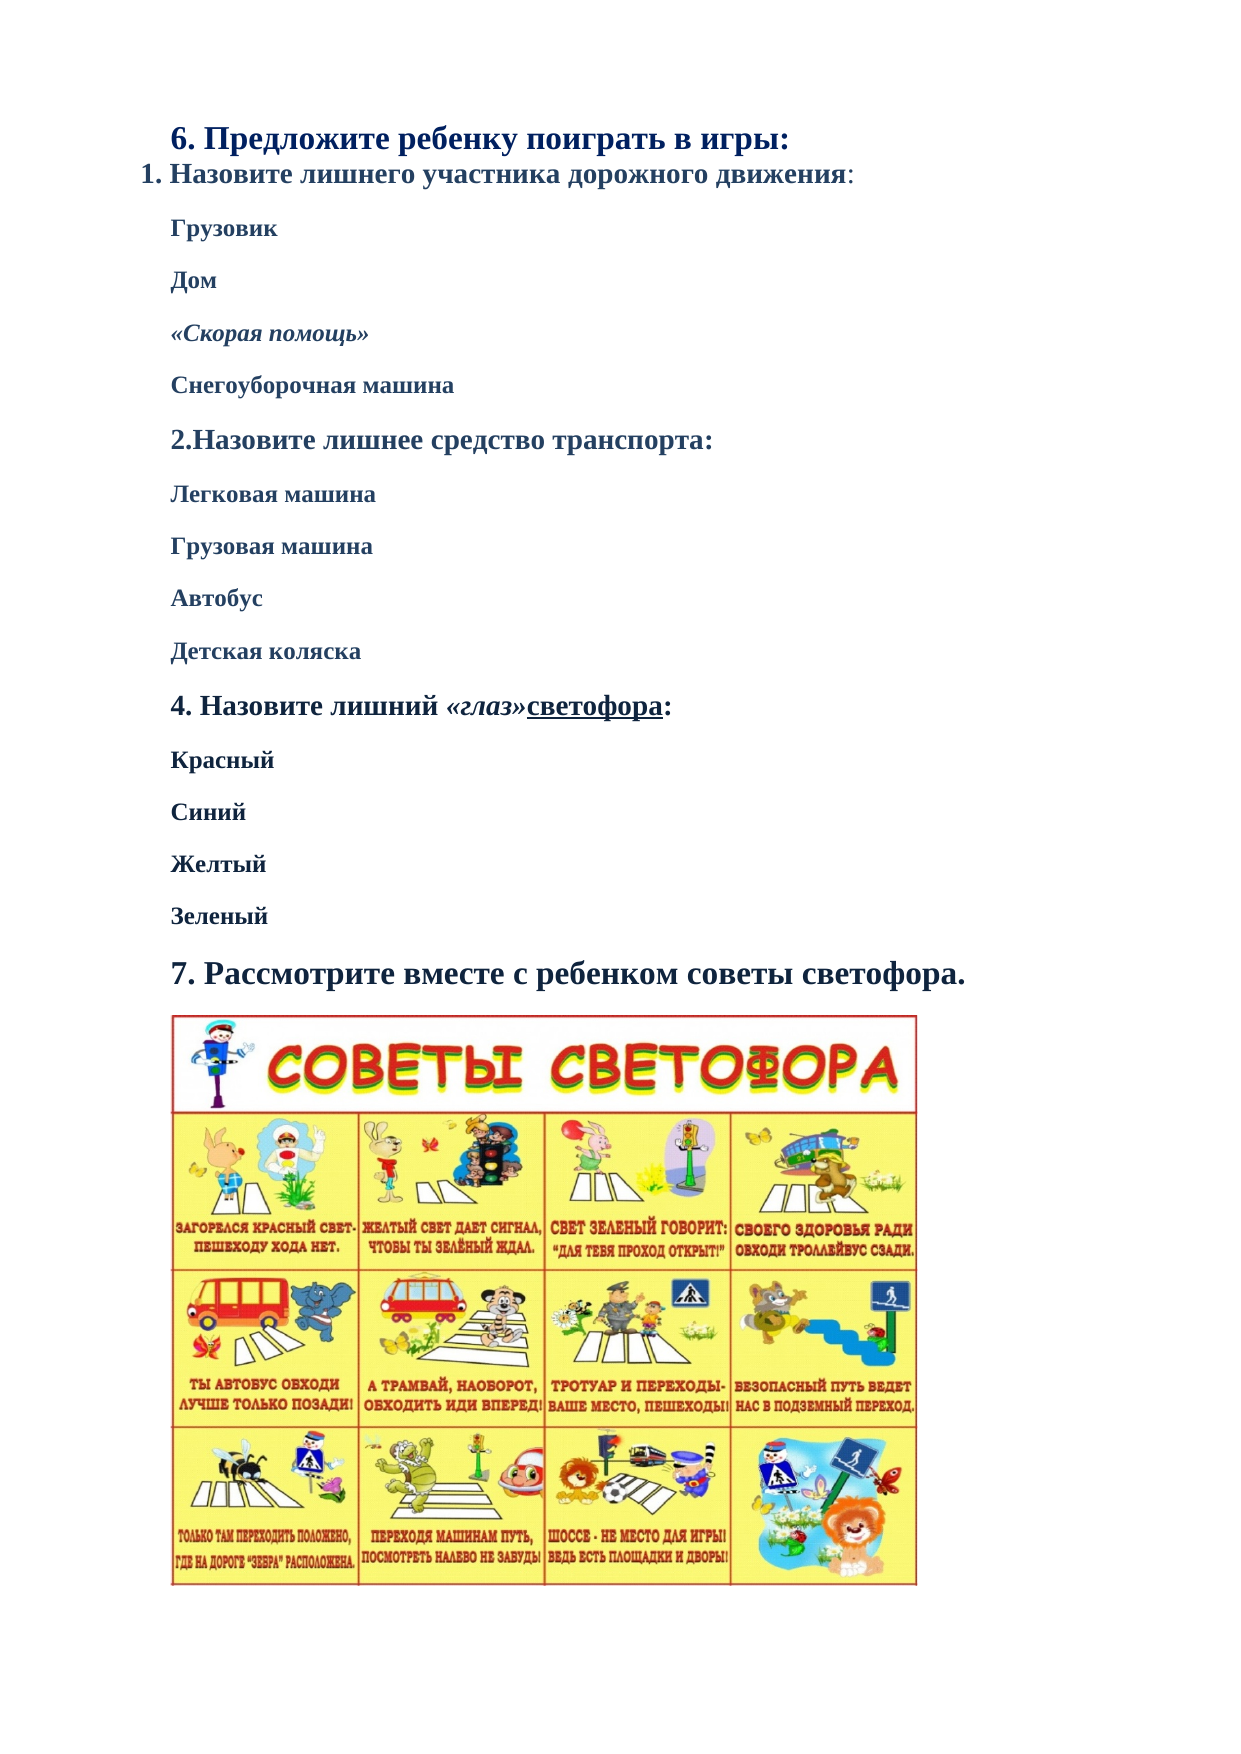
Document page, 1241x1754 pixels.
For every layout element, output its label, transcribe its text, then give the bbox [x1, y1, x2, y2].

text Автобус [133, 583, 1107, 612]
text 4. Назовите лишний «глаз»светофора: [133, 688, 1107, 721]
text 7. Рассмотрите вместе с ребенком советы светофора. [133, 954, 1107, 992]
text 6. Предложите ребенку поиграть в игры: [170, 118, 1107, 156]
text Желтый [133, 849, 1107, 878]
text Снегоуборочная машина [133, 370, 1107, 399]
text Синий [133, 797, 1107, 826]
text Красный [133, 745, 1107, 774]
text Грузовик [133, 213, 1107, 242]
text Легковая машина [133, 479, 1107, 508]
text Детская коляска [133, 636, 1107, 664]
picture [170, 1015, 918, 1586]
text 2.Назовите лишнее средство транспорта: [133, 422, 1107, 456]
text «Скорая помощь» [133, 318, 1107, 347]
text Зеленый [133, 901, 1107, 930]
text Дом [133, 266, 1107, 294]
text Грузовая машина [133, 531, 1107, 560]
text 1. Назовите лишнего участника дорожного движения: [133, 156, 1097, 190]
